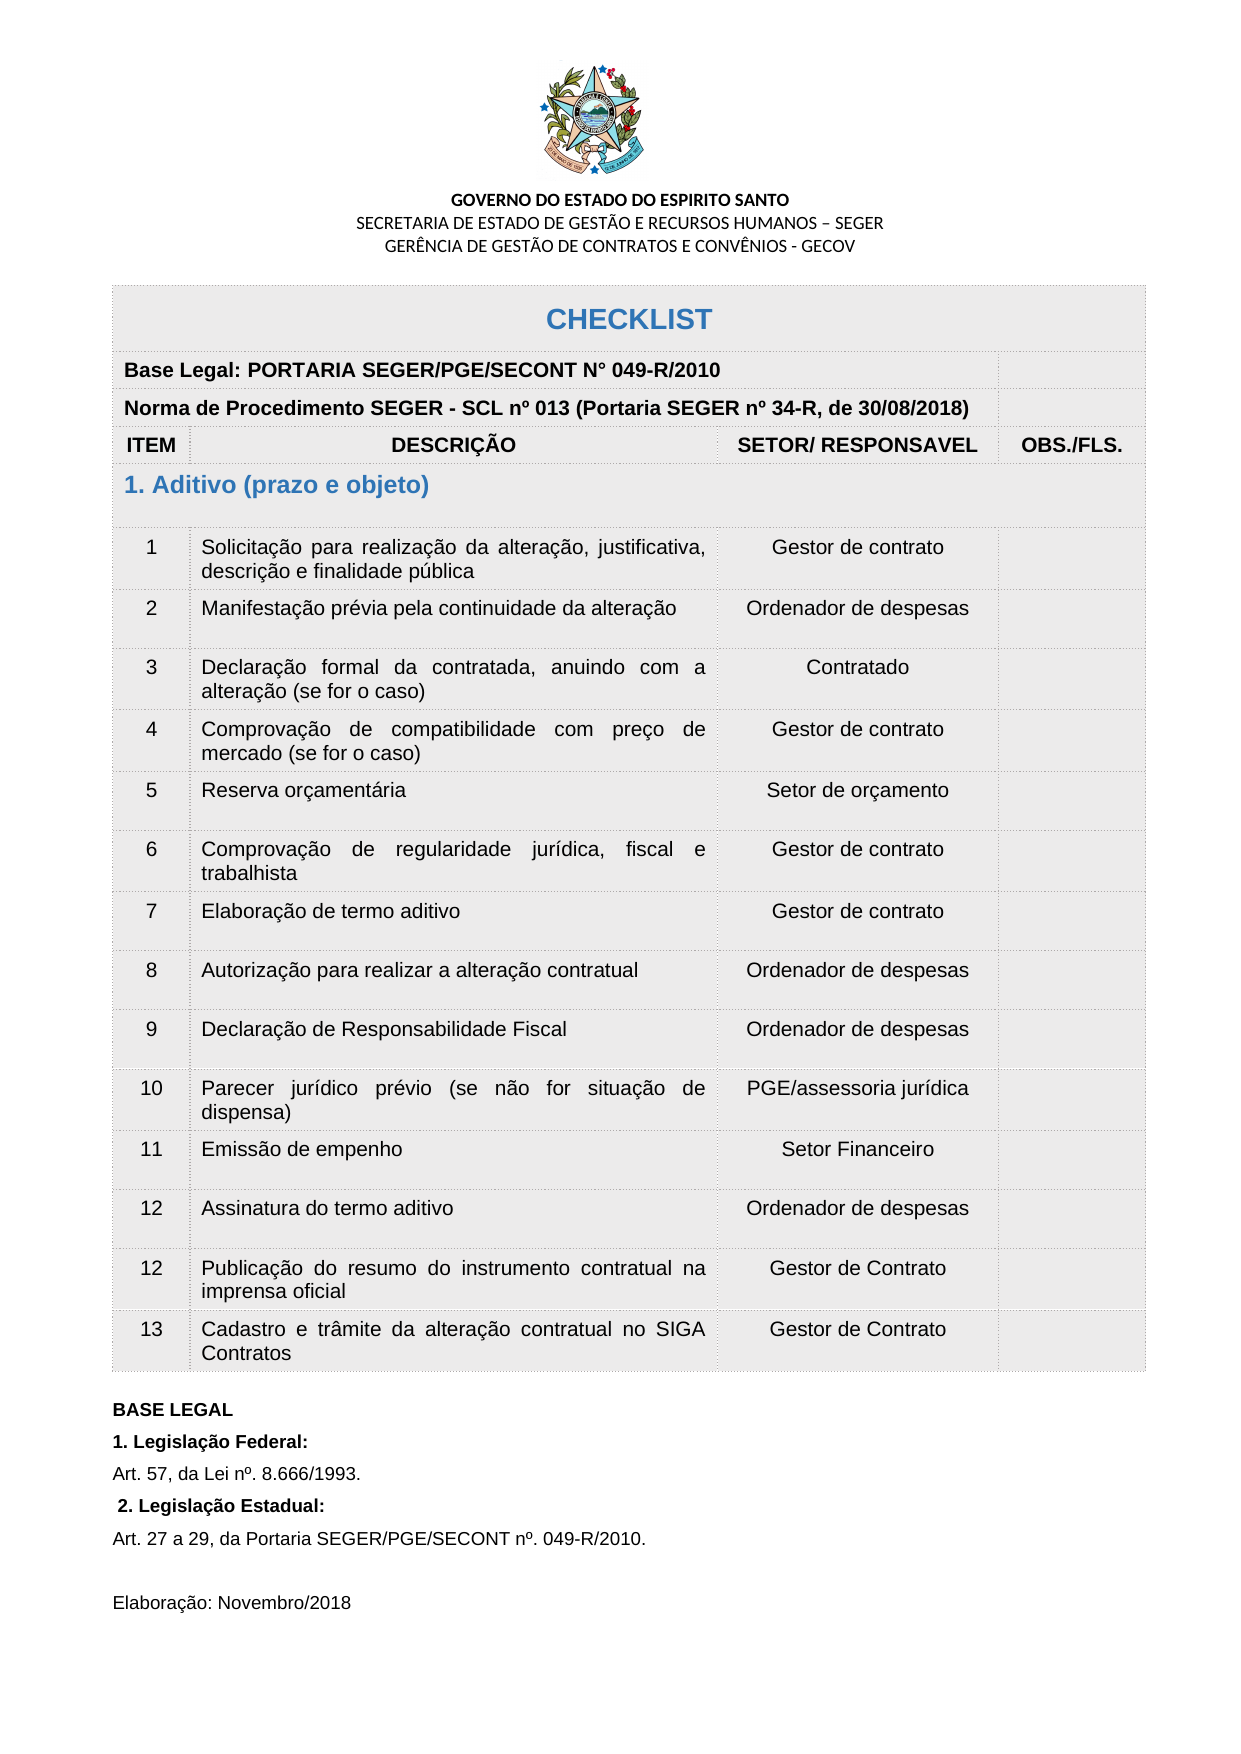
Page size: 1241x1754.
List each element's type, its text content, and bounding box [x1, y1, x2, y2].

table_cell 10 [113, 1069, 190, 1130]
table_cell Ordenador de despesas [718, 1189, 998, 1248]
table_cell Ordenador de despesas [718, 950, 998, 1009]
table_cell 5 [113, 771, 190, 830]
table_cell [998, 830, 1146, 891]
table_cell Setor Financeiro [718, 1130, 998, 1189]
table_cell [998, 709, 1146, 771]
table_cell 7 [113, 891, 190, 950]
table_cell Gestor de contrato [718, 527, 998, 589]
table_cell Emissão de empenho [190, 1130, 717, 1189]
table_cell [998, 891, 1146, 950]
table_cell Comprovação de regularidade jurídica, fiscal e trabalhista [190, 830, 717, 891]
table_cell 1. Aditivo (prazo e objeto) [113, 463, 1146, 527]
table_cell [998, 351, 1146, 388]
table_cell Contratado [718, 648, 998, 709]
table_cell Setor de orçamento [718, 771, 998, 830]
text 2. Legislação Estadual: [112, 1495, 1128, 1517]
table_cell [998, 1248, 1146, 1309]
table_cell Reserva orçamentária [190, 771, 717, 830]
table_cell Gestor de contrato [718, 830, 998, 891]
table_cell [998, 1009, 1146, 1068]
table_cell 4 [113, 709, 190, 771]
table_header CHECKLIST [113, 285, 1146, 351]
table_cell [998, 648, 1146, 709]
table_cell 6 [113, 830, 190, 891]
table_cell [998, 950, 1146, 1009]
text 1. Legislação Federal: [112, 1431, 1128, 1452]
picture [535, 60, 650, 181]
table_cell [998, 388, 1146, 426]
table_cell [998, 589, 1146, 648]
table_cell Base Legal: PORTARIA SEGER/PGE/SECONT N° 049-R/2010 [113, 351, 998, 388]
text Elaboração: Novembro/2018 [112, 1592, 1128, 1614]
table_cell [998, 1130, 1146, 1189]
table_cell 2 [113, 589, 190, 648]
table_cell DESCRIÇÃO [190, 426, 717, 463]
table_cell Comprovação de compatibilidade com preço de mercado (se for o caso) [190, 709, 717, 771]
table_cell 3 [113, 648, 190, 709]
table_cell Gestor de Contrato [718, 1248, 998, 1309]
table_cell PGE/assessoria jurídica [718, 1069, 998, 1130]
table_cell Gestor de Contrato [718, 1310, 998, 1371]
table_cell ITEM [113, 426, 190, 463]
table_cell 12 [113, 1189, 190, 1248]
table_cell Ordenador de despesas [718, 1009, 998, 1068]
table_cell Parecer jurídico prévio (se não for situação de dispensa) [190, 1069, 717, 1130]
table_cell SETOR/ RESPONSAVEL [718, 426, 998, 463]
table_cell 9 [113, 1009, 190, 1068]
table_cell 13 [113, 1310, 190, 1371]
table_cell Autorização para realizar a alteração contratual [190, 950, 717, 1009]
table_cell 12 [113, 1248, 190, 1309]
table_cell 1 [113, 527, 190, 589]
table_cell [998, 771, 1146, 830]
table_cell Declaração formal da contratada, anuindo com a alteração (se for o caso) [190, 648, 717, 709]
table_cell Solicitação para realização da alteração, justificativa, descrição e finalidade pública [190, 527, 717, 589]
table_cell Ordenador de despesas [718, 589, 998, 648]
table_cell Norma de Procedimento SEGER - SCL nº 013 (Portaria SEGER nº 34-R, de 30/08/2018) [113, 388, 998, 426]
text BASE LEGAL [112, 1398, 1128, 1420]
table_cell Gestor de contrato [718, 891, 998, 950]
table_cell OBS./FLS. [998, 426, 1146, 463]
table_cell Elaboração de termo aditivo [190, 891, 717, 950]
table_cell 11 [113, 1130, 190, 1189]
text Art. 27 a 29, da Portaria SEGER/PGE/SECONT nº. 049-R/2010. [112, 1527, 1128, 1549]
table_cell Manifestação prévia pela continuidade da alteração [190, 589, 717, 648]
table_cell Publicação do resumo do instrumento contratual na imprensa oficial [190, 1248, 717, 1309]
table_cell Declaração de Responsabilidade Fiscal [190, 1009, 717, 1068]
text Art. 57, da Lei nº. 8.666/1993. [112, 1463, 1128, 1484]
table_cell [998, 1069, 1146, 1130]
table_cell 8 [113, 950, 190, 1009]
table_cell [998, 1189, 1146, 1248]
table_cell Cadastro e trâmite da alteração contratual no SIGA Contratos [190, 1310, 717, 1371]
table_cell Gestor de contrato [718, 709, 998, 771]
table_cell [998, 1310, 1146, 1371]
table_cell Assinatura do termo aditivo [190, 1189, 717, 1248]
table_cell [998, 527, 1146, 589]
